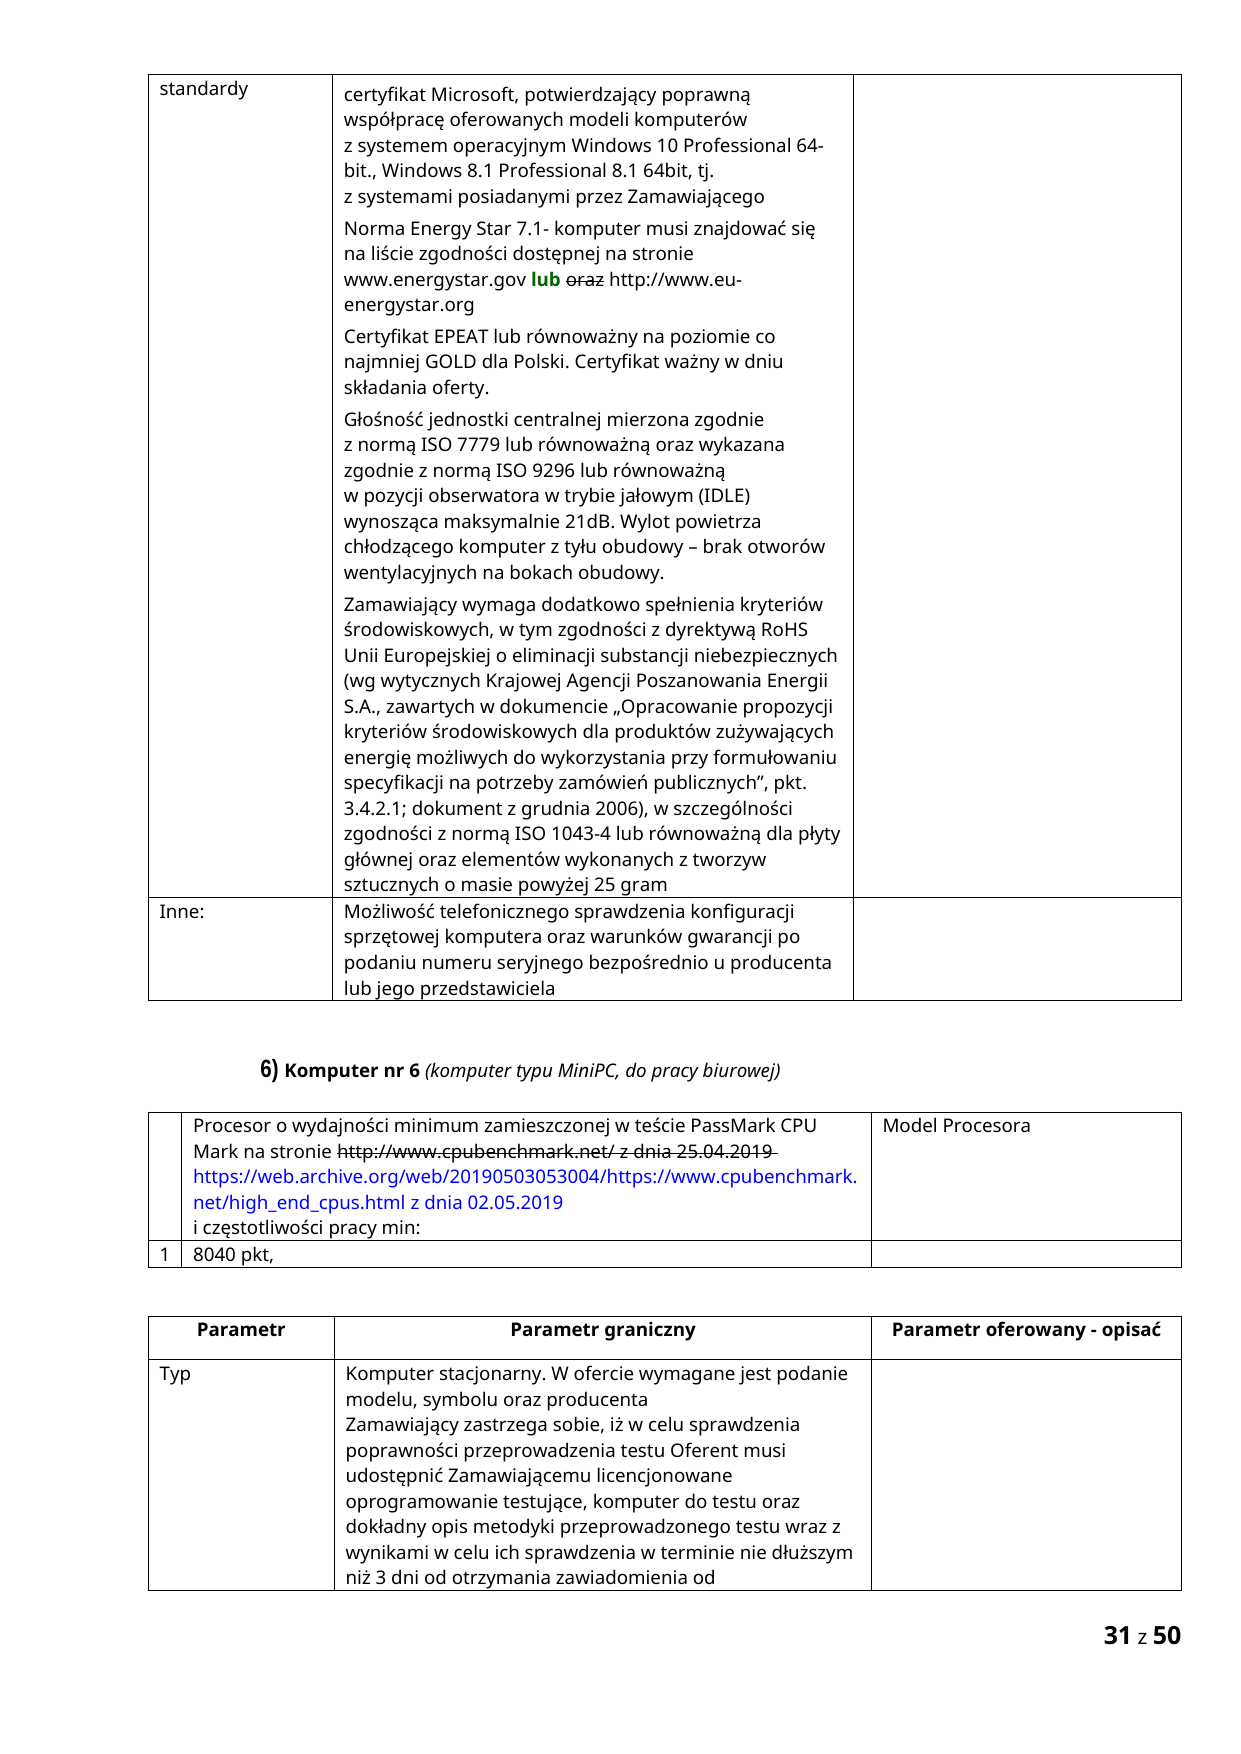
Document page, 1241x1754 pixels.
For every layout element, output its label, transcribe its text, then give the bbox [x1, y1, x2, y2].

table_header Parametr oferowany - opisać [872, 1317, 1181, 1359]
table_cell 1 [149, 1241, 181, 1267]
table_header Parametr [149, 1317, 334, 1359]
list 6) Komputer nr 6 (komputer typu MiniPC, do pracy biurowej) [260, 1054, 1181, 1083]
table_cell Typ [149, 1360, 334, 1590]
table_header [149, 1113, 181, 1240]
table_cell Normy i standardy [149, 75, 332, 897]
table_cell [854, 75, 1181, 897]
table_cell [872, 1360, 1181, 1590]
table_cell 8040 pkt, [182, 1241, 871, 1267]
table_header Parametr graniczny [335, 1317, 871, 1359]
table_cell Inne: [149, 898, 332, 1000]
table_cell [872, 1241, 1181, 1267]
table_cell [335, 1360, 871, 1590]
table_cell [854, 898, 1181, 1000]
table_header Procesor o wydajności minimum zamieszczonej w teście PassMark CPU Mark na stronie http://www.cpubenchmark.net/ z dnia 25.04.2019 https://web.archive.org/web/20190503053004/https://www.cpubenchmark.net/high_end_cpus.html z dnia 02.05.2019 i częstotliwości pracy min: [182, 1113, 871, 1240]
table_cell Możliwość telefonicznego sprawdzenia konfiguracji sprzętowej komputera oraz warunków gwarancji po podaniu numeru seryjnego bezpośrednio u producenta lub jego przedstawiciela [333, 898, 853, 1000]
table_header Model Procesora [872, 1113, 1181, 1240]
